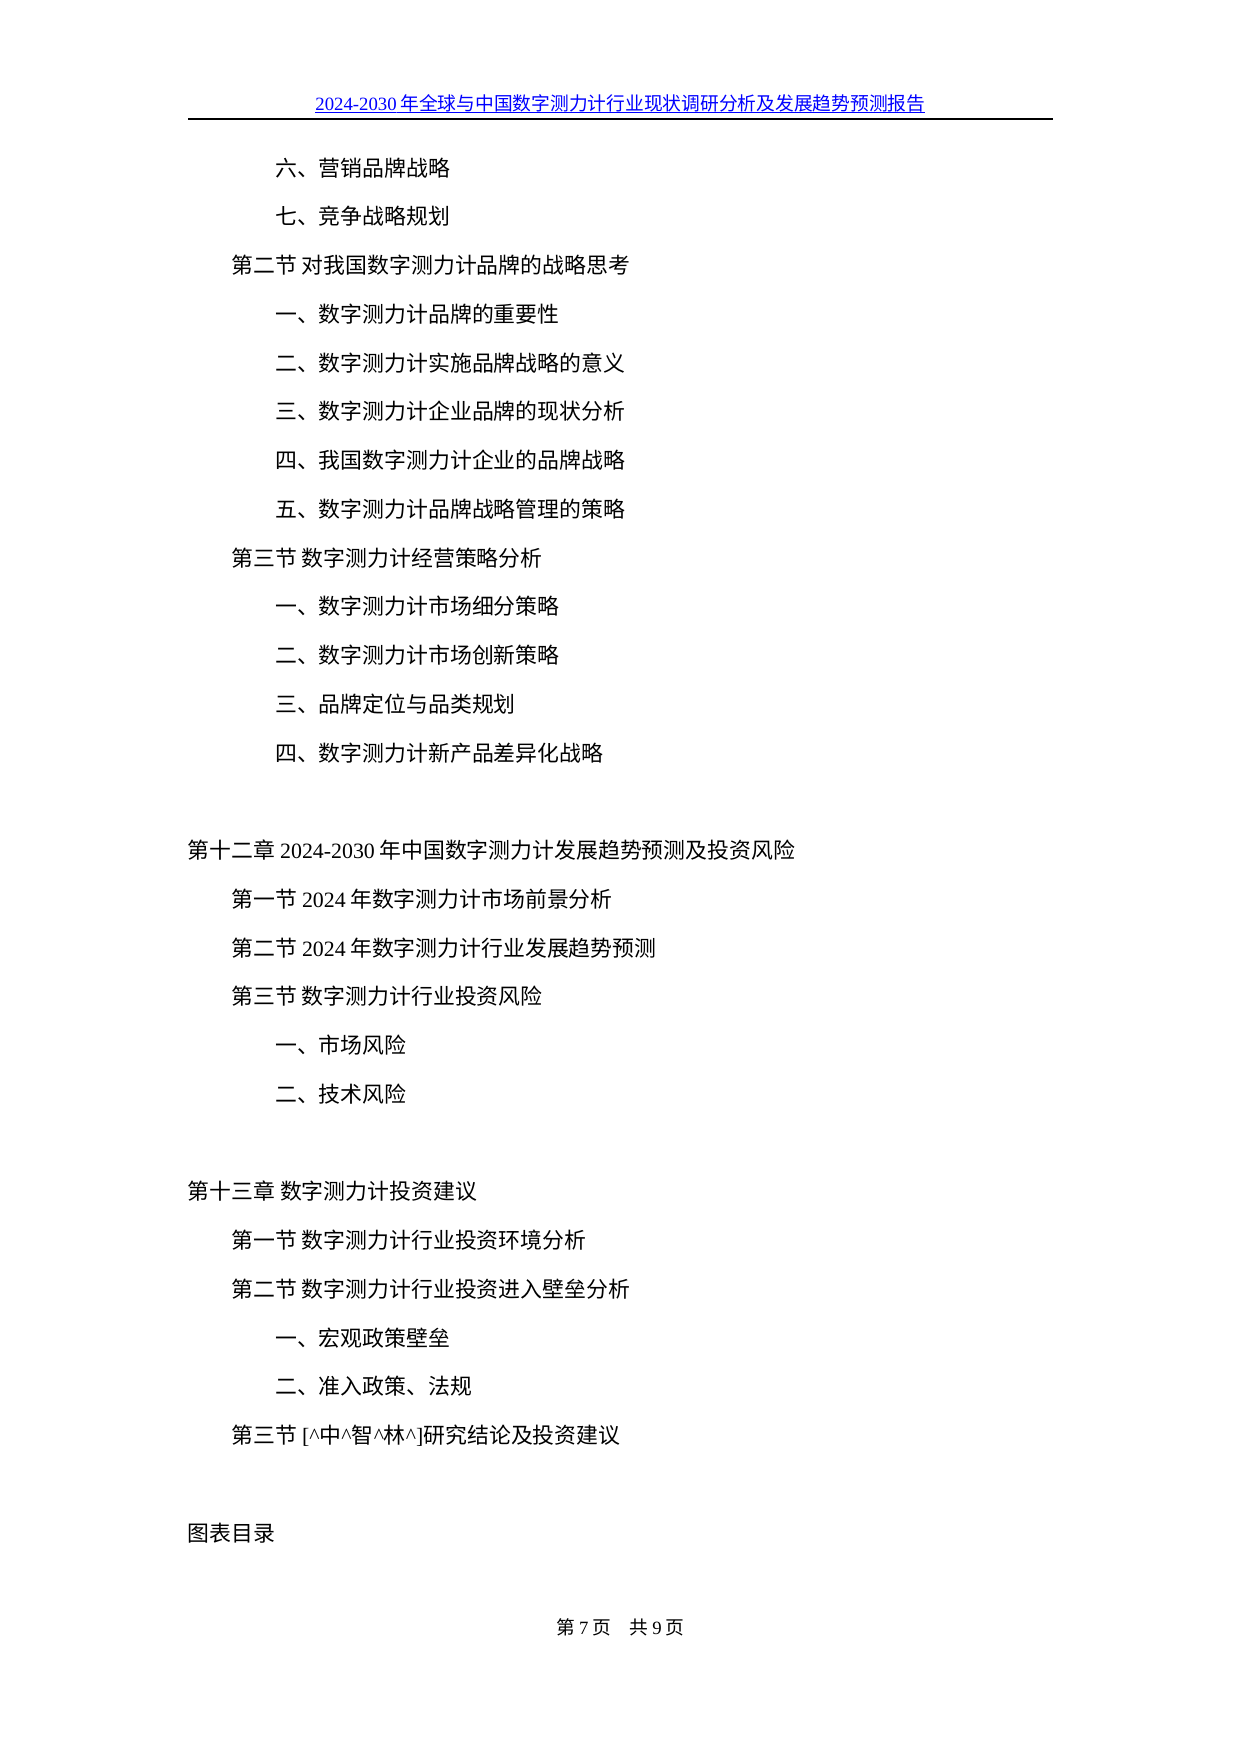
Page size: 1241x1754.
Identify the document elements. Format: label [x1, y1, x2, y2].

text [187, 150, 1053, 1548]
